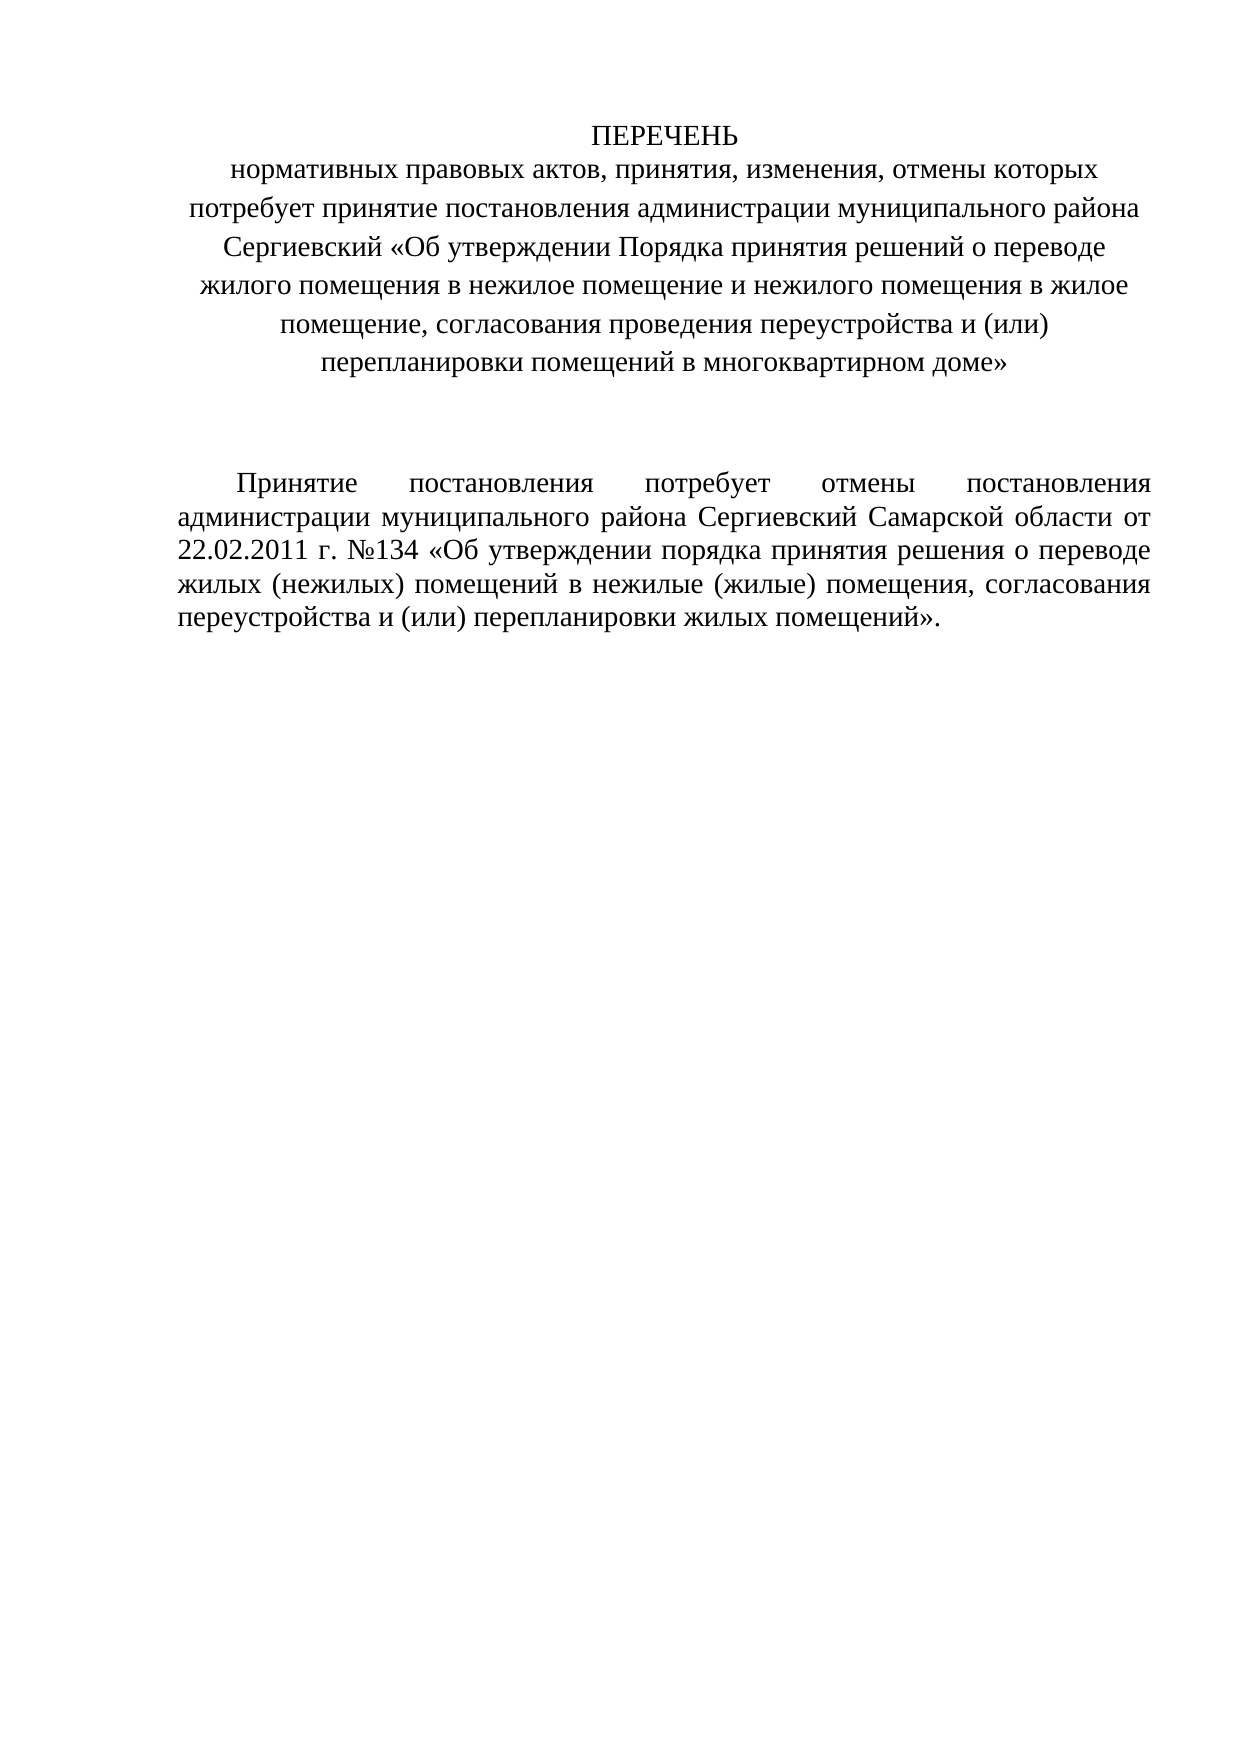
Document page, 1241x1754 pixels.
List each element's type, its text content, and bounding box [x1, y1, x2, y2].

text ПЕРЕЧЕНЬ [177, 118, 1152, 152]
text нормативных правовых актов, принятия, изменения, отмены которых потребует принятие постановления администрации муниципального района Сергиевский «Об утверждении Порядка принятия решений о переводе жилого помещения в нежилое помещение и нежилого помещения в жилое помещение, согласования проведения переустройства и (или) перепланировки помещений в многоквартирном доме» [177, 152, 1152, 378]
text Принятие постановления потребует отмены постановления администрации муниципального района Сергиевский Самарской области от 22.02.2011 г. №134 «Об утверждении порядка принятия решения о переводе жилых (нежилых) помещений в нежилые (жилые) помещения, согласования переустройства и (или) перепланировки жилых помещений». [177, 465, 1152, 633]
